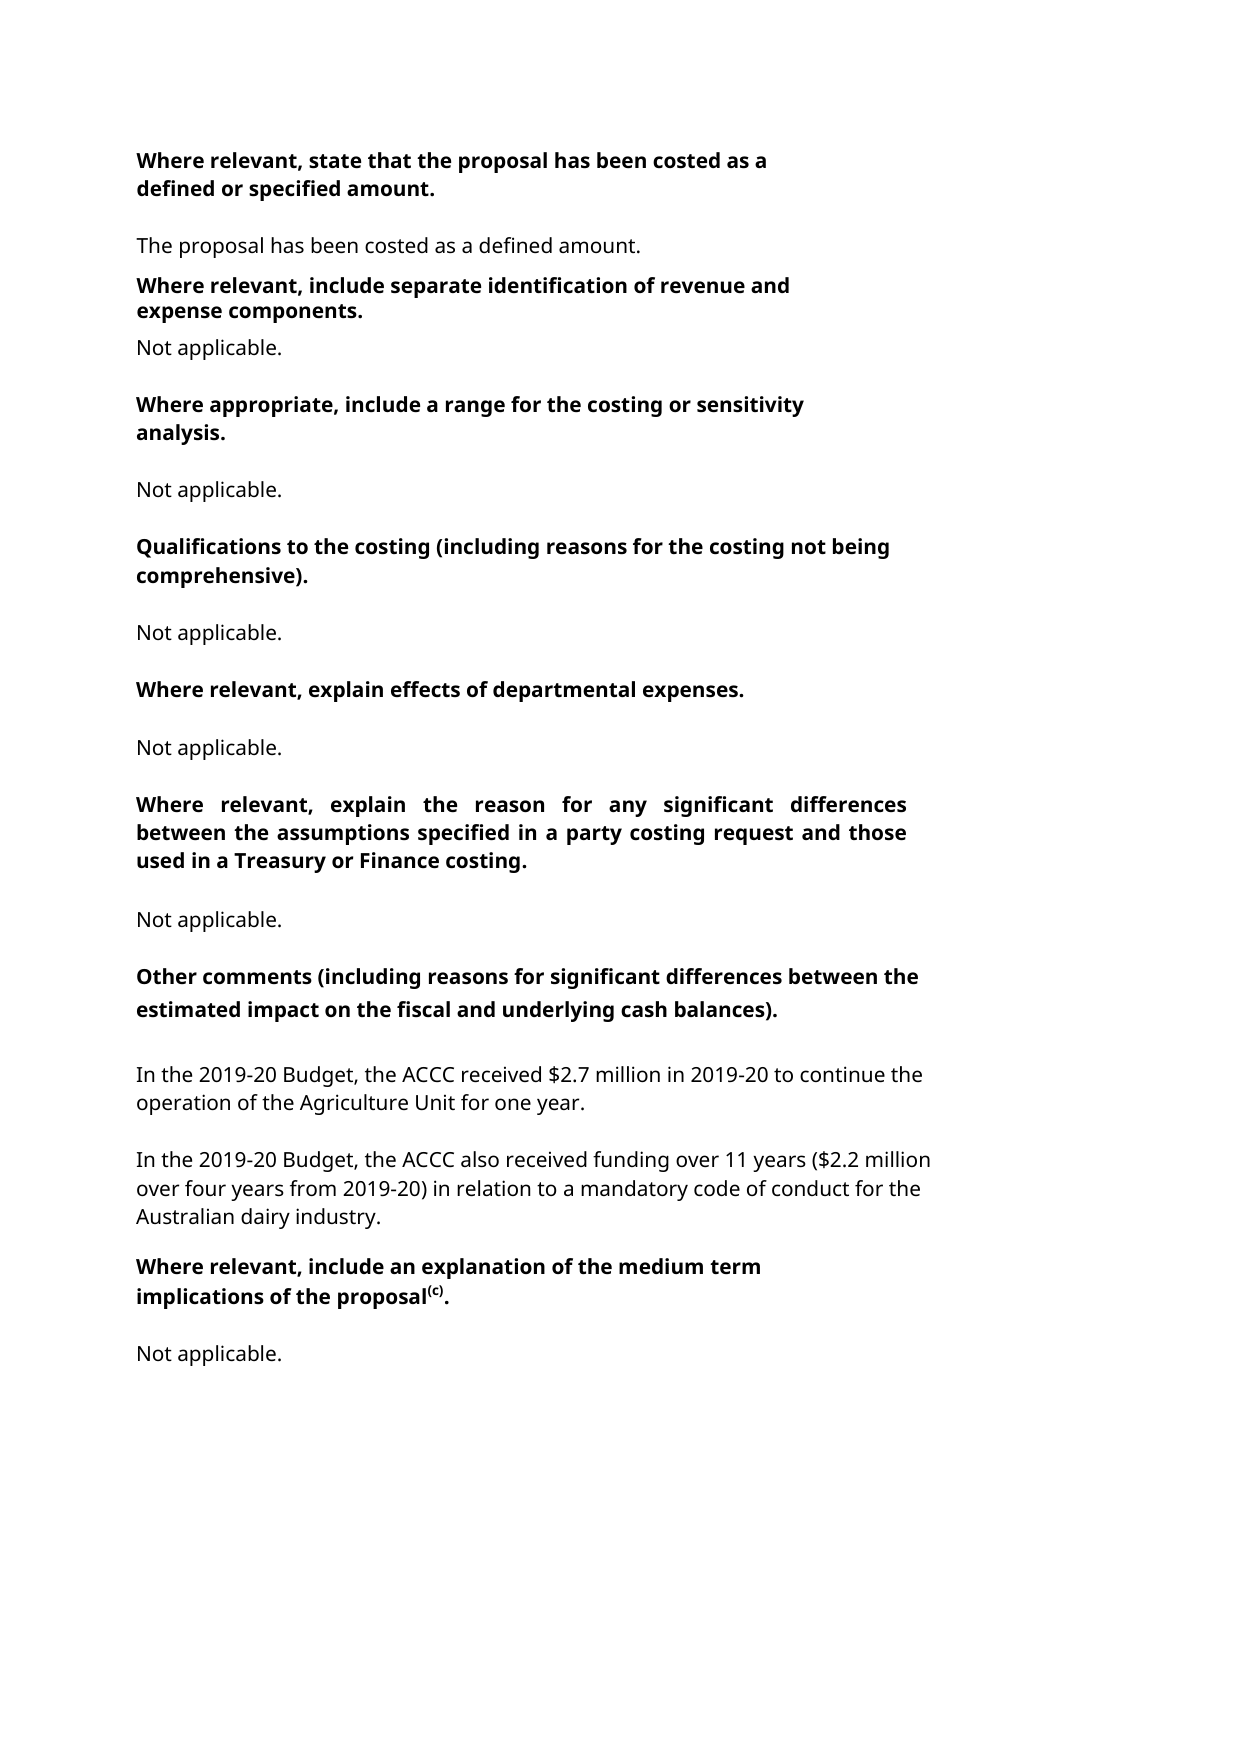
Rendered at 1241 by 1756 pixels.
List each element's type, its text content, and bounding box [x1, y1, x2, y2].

text Not applicable. [136, 905, 1121, 933]
text Where relevant, explain effects of departmental expenses. [136, 675, 1121, 703]
text Other comments (including reasons for significant differences between the estimated impact on the fiscal and underlying cash balances). [136, 962, 938, 1023]
text Qualifications to the costing (including reasons for the costing not being comprehensive). [136, 532, 916, 589]
text Where relevant, explain the reason for any significant differences between the assumptions specified in a party costing request and those used in a Treasury or Finance costing. [136, 790, 908, 875]
table_cell Where relevant, include separate identification of revenue and expense components. [116, 260, 891, 324]
table_header Where relevant, state that the proposal has been costed as a defined or specified amount. The proposal has been costed as a defined amount. [116, 146, 891, 260]
text Where relevant, include an explanation of the medium term implications of the proposal(c). [136, 1252, 892, 1311]
text In the 2019-20 Budget, the ACCC received $2.7 million in 2019-20 to continue the operation of the Agriculture Unit for one year. [136, 1060, 934, 1117]
text Not applicable. [136, 1339, 1121, 1368]
text Not applicable. [136, 333, 1121, 361]
text Not applicable. [136, 733, 1121, 761]
text In the 2019-20 Budget, the ACCC also received funding over 11 years ($2.2 million over four years from 2019-20) in relation to a mandatory code of conduct for the Australian dairy industry. [136, 1145, 934, 1231]
text Where appropriate, include a range for the costing or sensitivity analysis. [136, 390, 892, 447]
text Not applicable. [136, 618, 1121, 646]
text Not applicable. [136, 475, 1121, 504]
